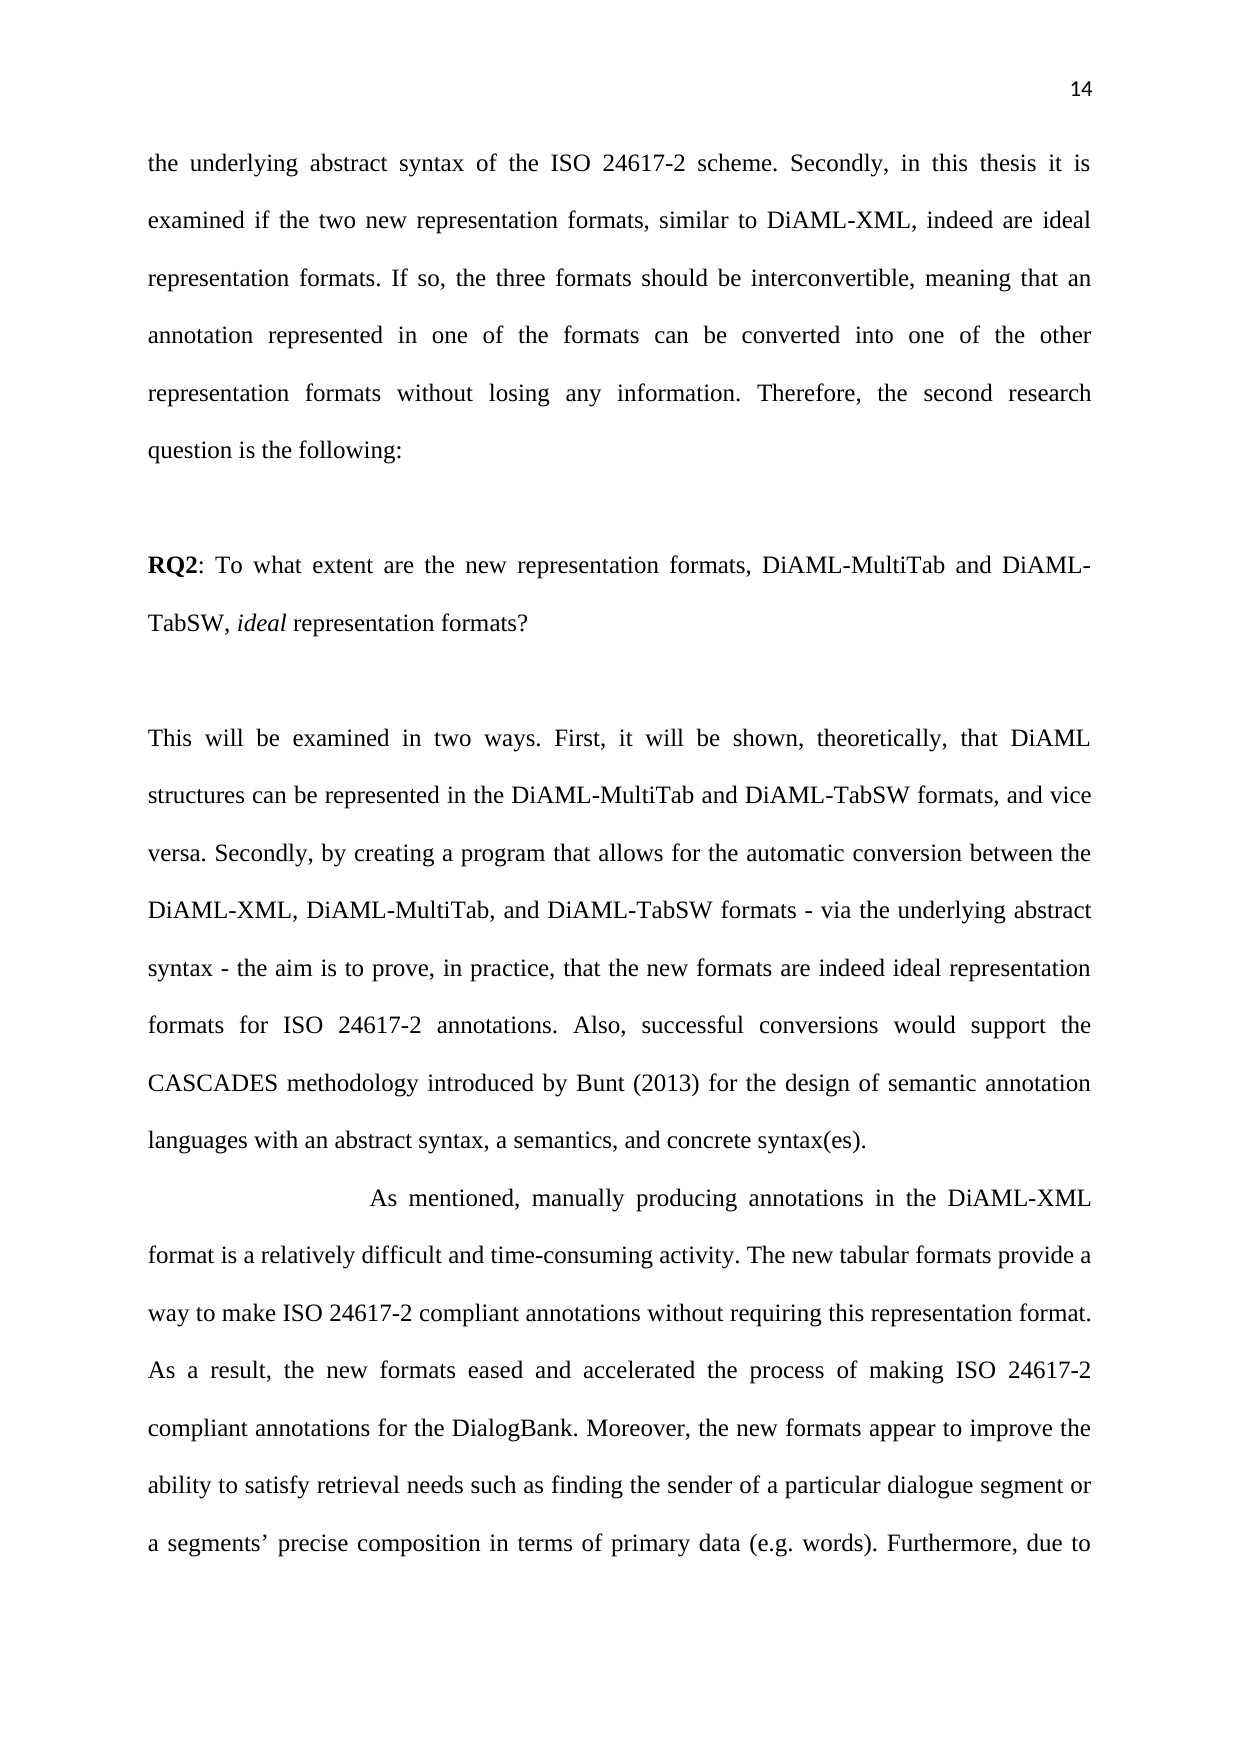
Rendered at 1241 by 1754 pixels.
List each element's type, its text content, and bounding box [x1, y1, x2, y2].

text RQ2: To what extent are the new representation formats, DiAML-MultiTab and DiAML-TabSW, ideal representation formats? [148, 550, 1092, 636]
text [148, 148, 1092, 464]
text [148, 723, 1092, 1556]
